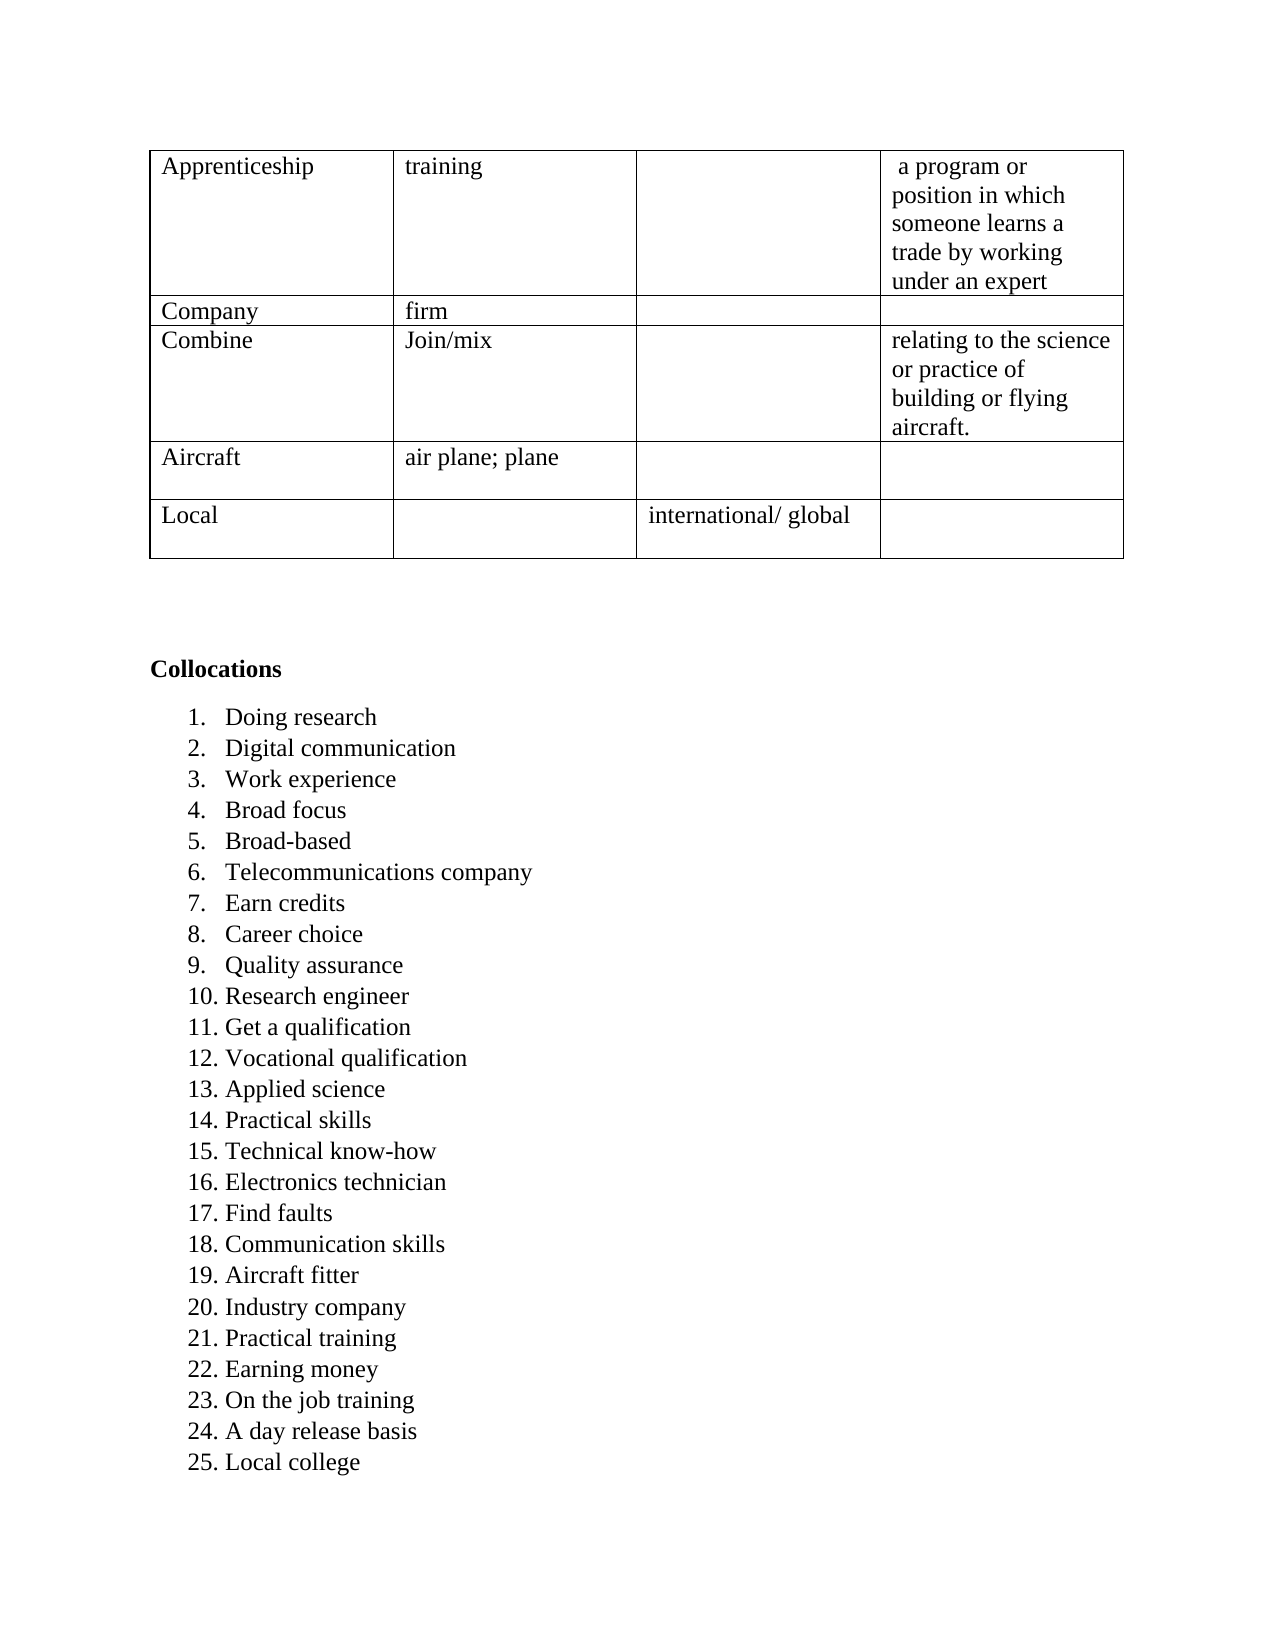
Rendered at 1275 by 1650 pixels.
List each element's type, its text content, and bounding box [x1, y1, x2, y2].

table_cell [637, 151, 880, 295]
list Digital communication [187, 733, 1125, 762]
table_cell firm [394, 296, 636, 324]
list Applied science [187, 1074, 1125, 1103]
table_cell Local [151, 500, 393, 558]
table_cell Combine [151, 326, 393, 441]
list Broad-based [187, 826, 1125, 855]
list Earning money [187, 1354, 1125, 1382]
list Technical know-how [187, 1136, 1125, 1165]
list Broad focus [187, 795, 1125, 824]
list Aircraft fitter [187, 1261, 1125, 1289]
list Find faults [187, 1198, 1125, 1227]
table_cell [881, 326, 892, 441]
list On the job training [187, 1385, 1125, 1413]
table_cell [881, 500, 1123, 558]
table_cell a program or position in which someone learns a trade by working under an expert [881, 151, 1123, 295]
table_cell Join/mix [394, 326, 636, 441]
table_cell air plane; plane [394, 442, 636, 499]
table_cell international/ global [637, 500, 880, 558]
list A day release basis [187, 1416, 1125, 1444]
list Doing research [187, 702, 1125, 731]
table_cell [881, 296, 1123, 324]
table_cell Aircraft [151, 442, 393, 499]
table_cell [637, 296, 880, 324]
table_cell training [394, 151, 636, 295]
list Vocational qualification [187, 1043, 1125, 1072]
list Telecommunications company [187, 857, 1125, 886]
list Earn credits [187, 888, 1125, 917]
list Work experience [187, 764, 1125, 793]
table_cell [637, 442, 880, 499]
table_cell relating to the science or practice of building or flying aircraft. [970, 326, 1123, 441]
list Electronics technician [187, 1167, 1125, 1196]
list Local college [187, 1447, 1125, 1476]
list Get a qualification [187, 1012, 1125, 1041]
table_cell [394, 500, 636, 558]
list Research engineer [187, 981, 1125, 1010]
table_cell Company [151, 296, 393, 324]
text Collocations [150, 654, 1125, 683]
list Industry company [187, 1292, 1125, 1320]
list Career choice [187, 919, 1125, 948]
table_cell Apprenticeship [151, 151, 393, 295]
table_cell [637, 326, 880, 441]
list Practical skills [187, 1105, 1125, 1134]
list Practical training [187, 1323, 1125, 1351]
list Communication skills [187, 1229, 1125, 1258]
table_cell [881, 442, 1123, 499]
list Quality assurance [187, 950, 1125, 979]
